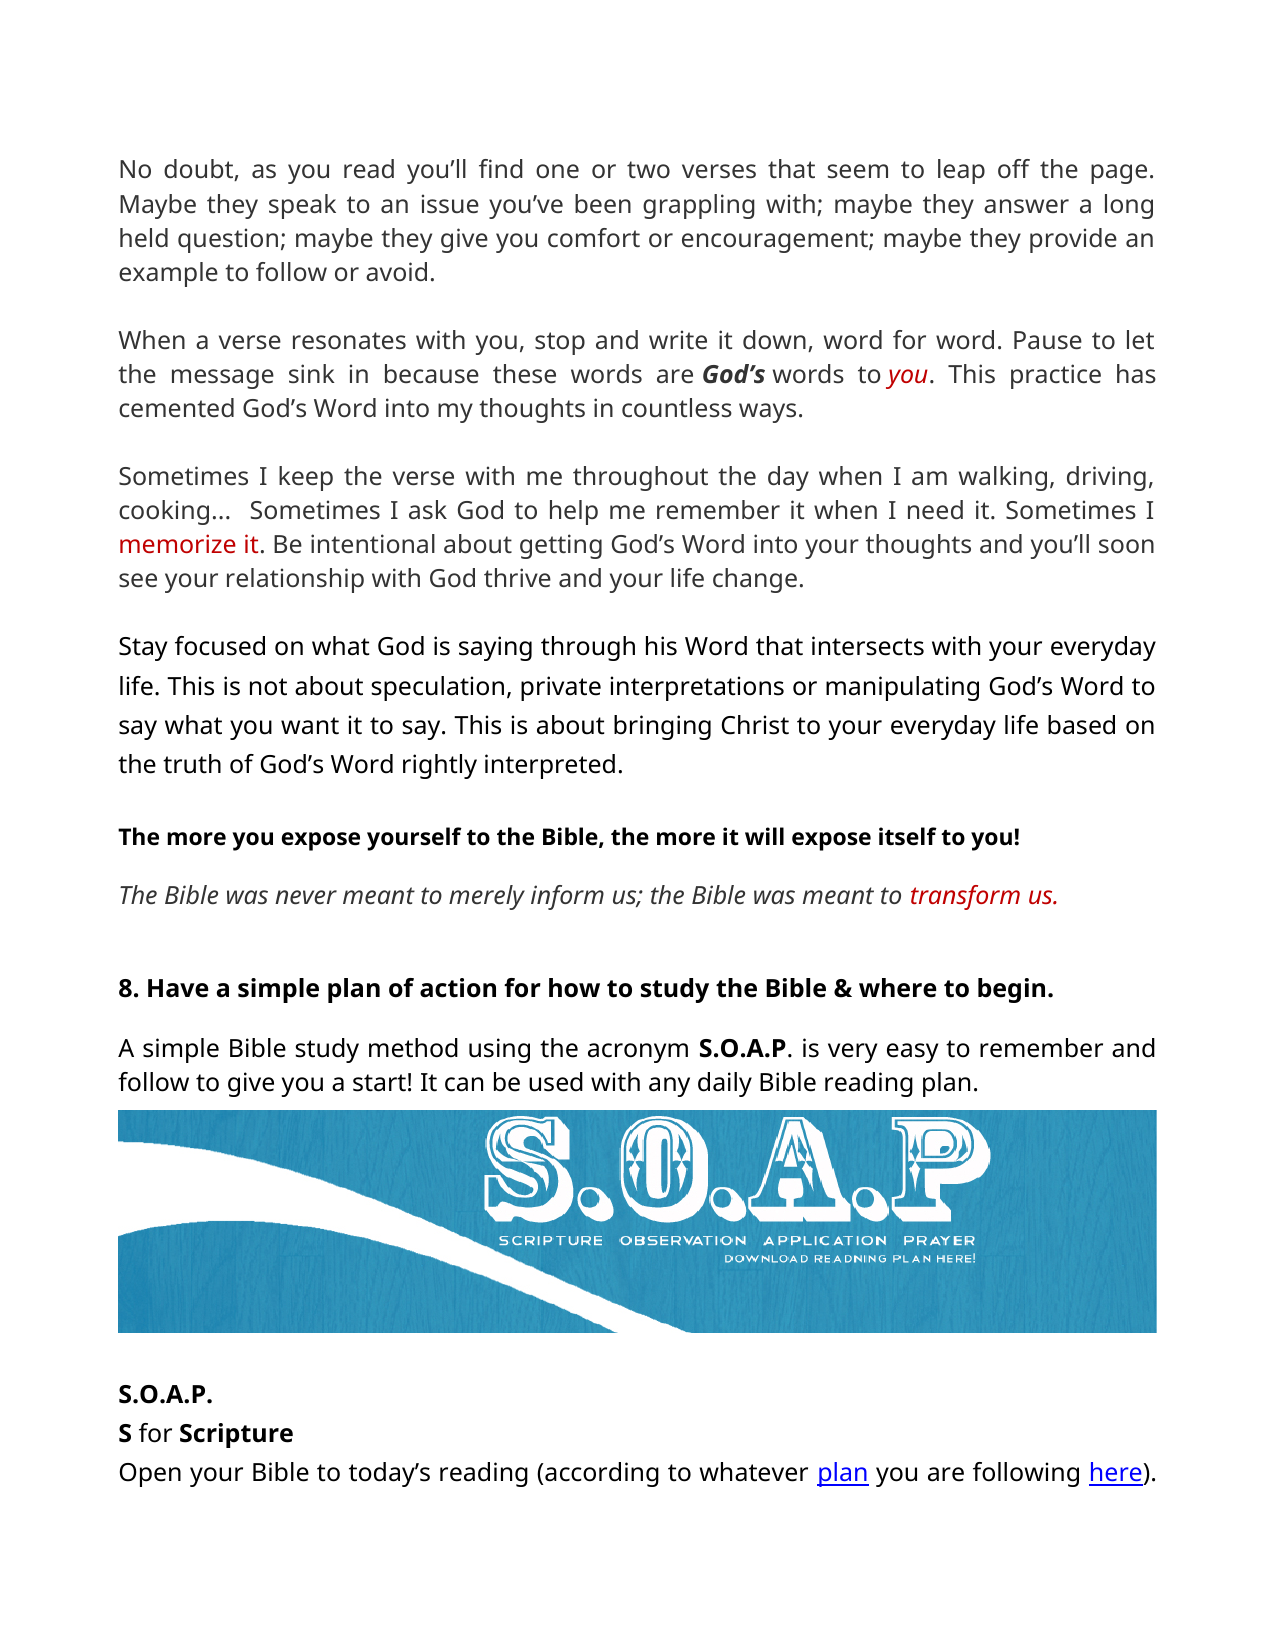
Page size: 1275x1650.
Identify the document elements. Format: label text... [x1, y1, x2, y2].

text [118, 1333, 1157, 1489]
text 8. Have a simple plan of action for how to study the Bible & where to begin. [118, 937, 1157, 1005]
text The Bible was never meant to merely inform us; the Bible was meant to transform us. [118, 878, 1157, 912]
text No doubt, as you read you’ll find one or two verses that seem to leap off the page. Maybe they speak to an issue you’ve been grappling with; maybe they answer a long held question; maybe they give you comfort or encouragement; maybe they provide an example to follow or avoid. [118, 118, 1157, 288]
picture [118, 1110, 1157, 1333]
text When a verse resonates with you, stop and write it down, word for word. Pause to let the message sink in because these words are God’s words to you. This practice has cemented God’s Word into my thoughts in countless ways. Sometimes I keep the verse with me throughout the day when I am walking, driving, cooking... Sometimes I ask God to help me remember it when I need it. Sometimes I memorize it. Be intentional about getting God’s Word into your thoughts and you’ll soon see your relationship with God thrive and your life change. [118, 322, 1157, 595]
text Stay focused on what God is saying through his Word that intersects with your everyday life. This is not about speculation, private interpretations or manipulating God’s Word to say what you want it to say. This is about bringing Christ to your everyday life based on the truth of God’s Word rightly interpreted. The more you expose yourself to the Bible, the more it will expose itself to you! [118, 629, 1157, 852]
text A simple Bible study method using the acronym S.O.A.P. is very easy to remember and follow to give you a start! It can be used with any daily Bible reading plan. [118, 1030, 1157, 1098]
